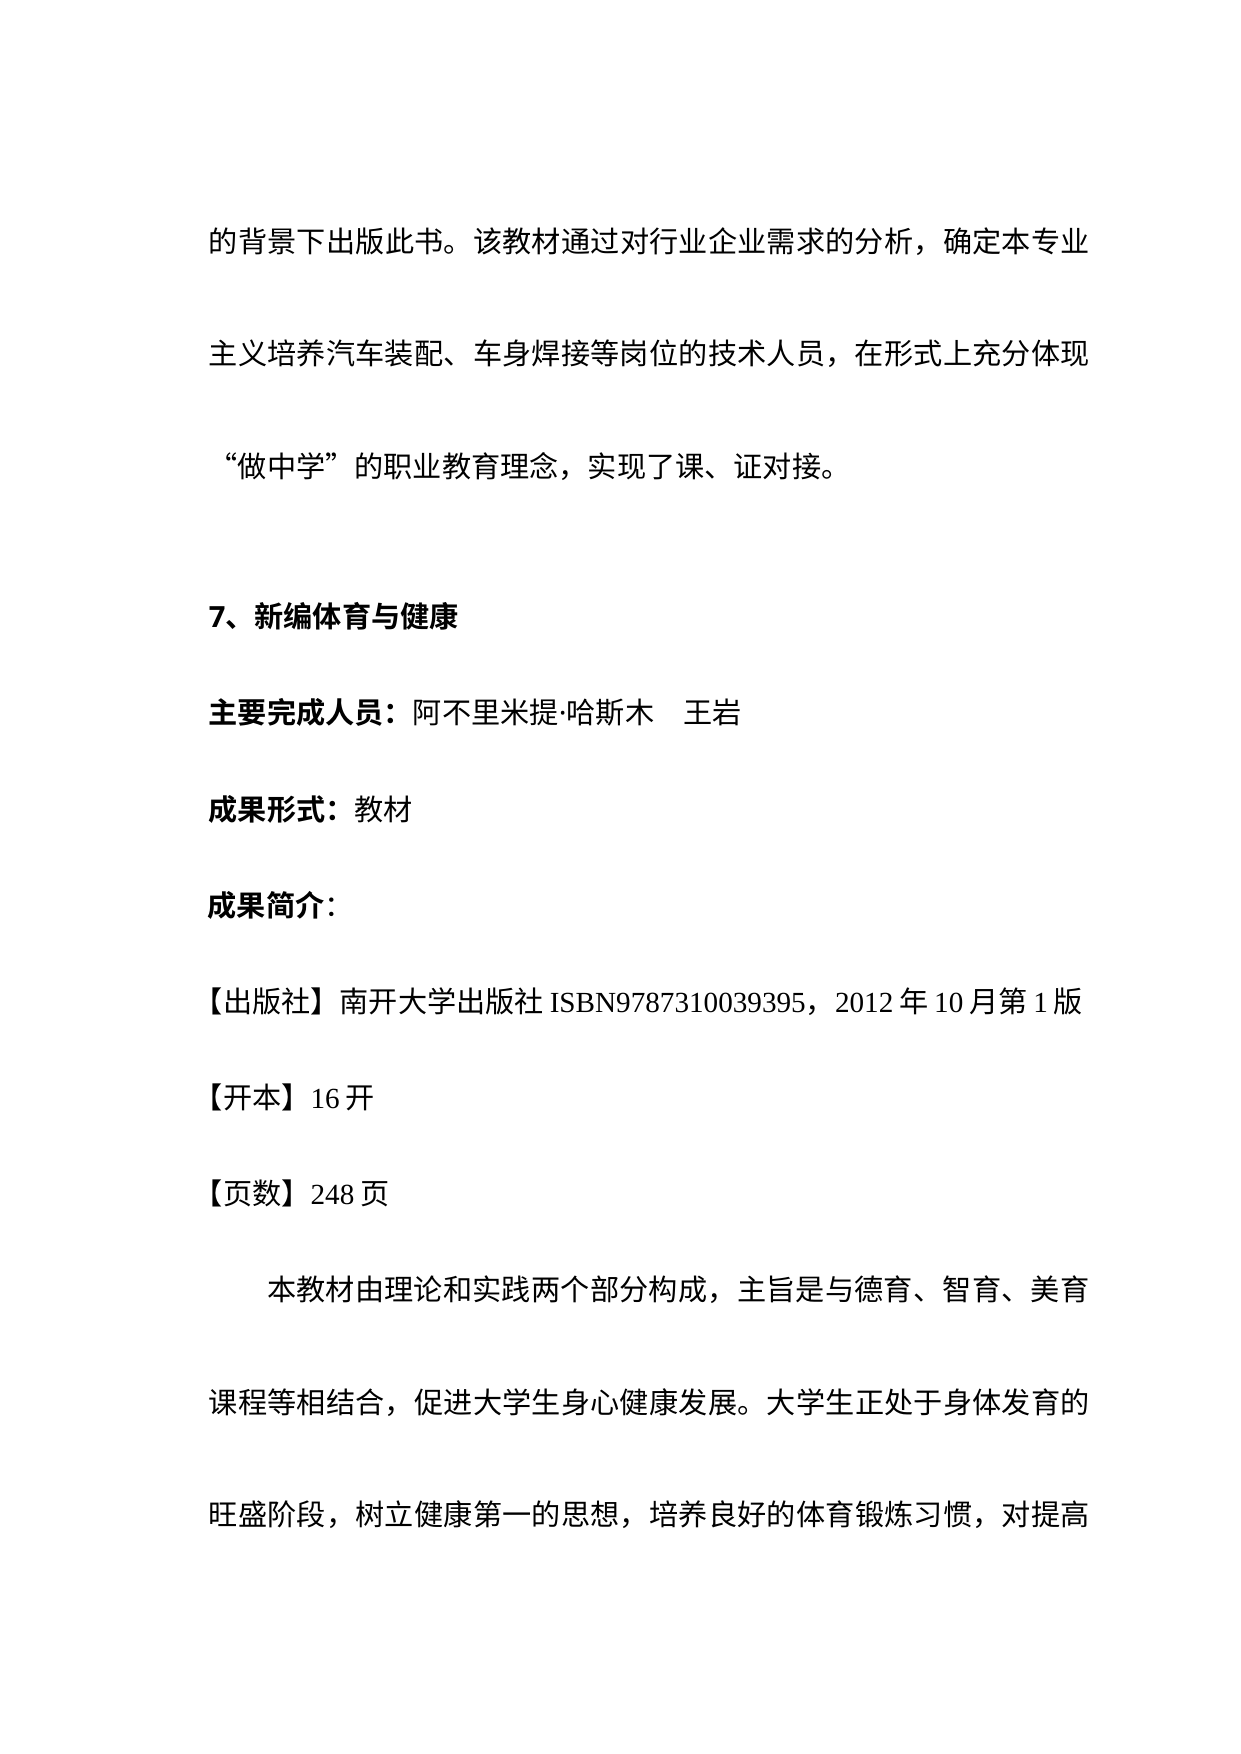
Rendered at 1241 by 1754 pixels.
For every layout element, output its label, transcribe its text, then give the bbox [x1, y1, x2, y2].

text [208, 1250, 1090, 1550]
text 7、新编体育与健康 [150, 577, 1090, 652]
text 成果简介： [150, 866, 1090, 941]
text 【页数】248页 [150, 1154, 1090, 1229]
text 成果形式：教材 [150, 770, 1090, 845]
text 【出版社】南开大学出版社ISBN9787310039395，2012年10月第1版 [194, 962, 1090, 1037]
text 【开本】16开 [150, 1058, 1090, 1133]
text 主要完成人员：阿不里米提·哈斯木 王岩 [150, 673, 1090, 748]
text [208, 202, 1090, 502]
